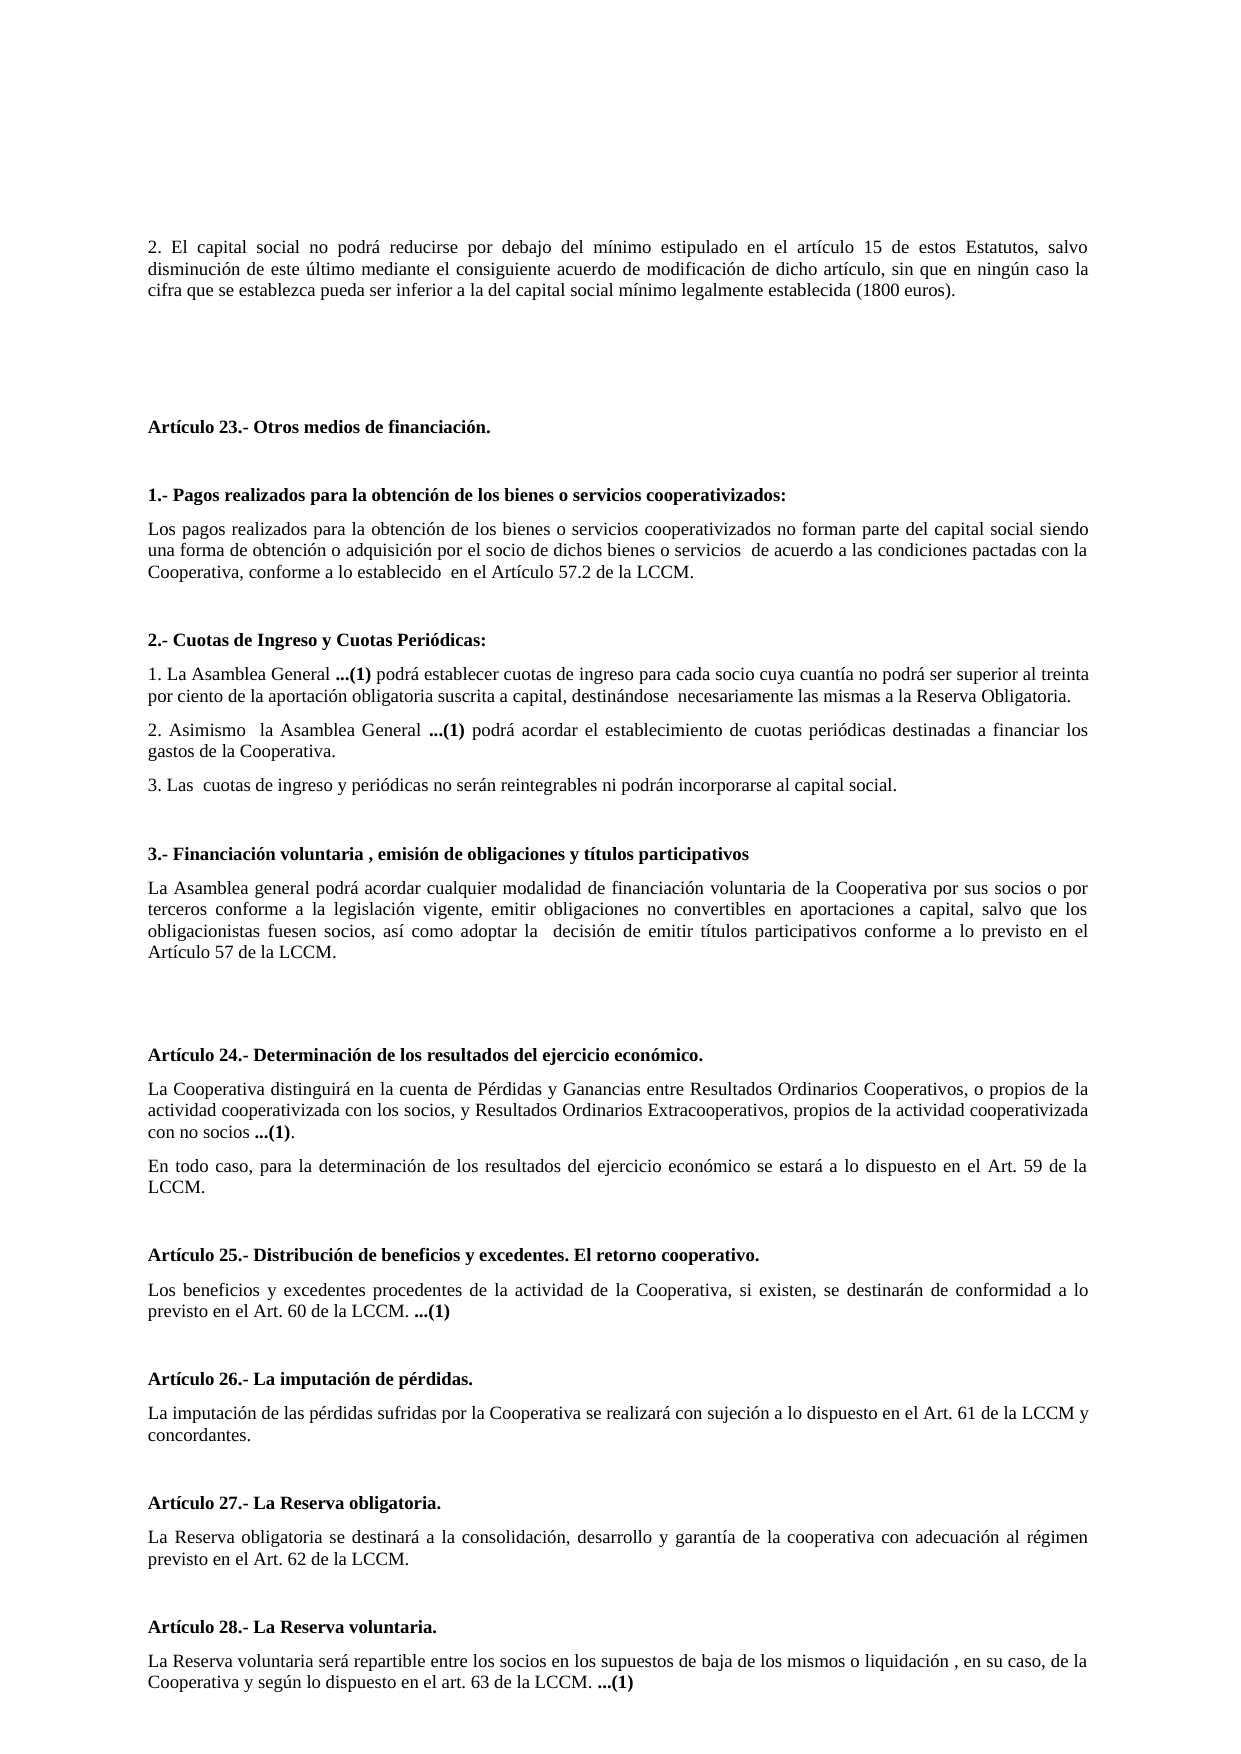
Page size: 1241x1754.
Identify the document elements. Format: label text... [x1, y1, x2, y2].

text 2. Asimismo la Asamblea General ...(1) podrá acordar el establecimiento de cuotas periódicas destinadas a financiar los gastos de la Cooperativa. [148, 719, 1090, 762]
text 1. La Asamblea General ...(1) podrá establecer cuotas de ingreso para cada socio cuya cuantía no podrá ser superior al treinta por ciento de la aportación obligatoria suscrita a capital, destinándose necesariamente las mismas a la Reserva Obligatoria. [148, 663, 1090, 706]
text 2.- Cuotas de Ingreso y Cuotas Periódicas: [148, 629, 1090, 651]
text Artículo 27.- La Reserva obligatoria. [148, 1492, 1090, 1513]
text Artículo 25.- Distribución de beneficios y excedentes. El retorno cooperativo. [148, 1244, 1090, 1266]
text La Reserva voluntaria será repartible entre los socios en los supuestos de baja de los mismos o liquidación , en su caso, de la Cooperativa y según lo dispuesto en el art. 63 de la LCCM. ...(1) [148, 1650, 1090, 1693]
text 3.- Financiación voluntaria , emisión de obligaciones y títulos participativos [148, 842, 1090, 864]
text La Reserva obligatoria se destinará a la consolidación, desarrollo y garantía de la cooperativa con adecuación al régimen previsto en el Art. 62 de la LCCM. [148, 1526, 1090, 1569]
text La Asamblea general podrá acordar cualquier modalidad de financiación voluntaria de la Cooperativa por sus socios o por terceros conforme a la legislación vigente, emitir obligaciones no convertibles en aportaciones a capital, salvo que los obligacionistas fuesen socios, así como adoptar la decisión de emitir títulos participativos conforme a lo previsto en el Artículo 57 de la LCCM. [148, 877, 1090, 963]
text En todo caso, para la determinación de los resultados del ejercicio económico se estará a lo dispuesto en el Art. 59 de la LCCM. [148, 1155, 1090, 1198]
text La Cooperativa distinguirá en la cuenta de Pérdidas y Ganancias entre Resultados Ordinarios Cooperativos, o propios de la actividad cooperativizada con los socios, y Resultados Ordinarios Extracooperativos, propios de la actividad cooperativizada con no socios ...(1). [148, 1077, 1090, 1142]
text Artículo 26.- La imputación de pérdidas. [148, 1368, 1090, 1390]
text 2. El capital social no podrá reducirse por debajo del mínimo estipulado en el artículo 15 de estos Estatutos, salvo disminución de este último mediante el consiguiente acuerdo de modificación de dicho artículo, sin que en ningún caso la cifra que se establezca pueda ser inferior a la del capital social mínimo legalmente establecida (1800 euros). [148, 236, 1090, 301]
text Artículo 23.- Otros medios de financiación. [148, 416, 1090, 437]
text Los beneficios y excedentes procedentes de la actividad de la Cooperativa, si existen, se destinarán de conformidad a lo previsto en el Art. 60 de la LCCM. ...(1) [148, 1278, 1090, 1322]
text La imputación de las pérdidas sufridas por la Cooperativa se realizará con sujeción a lo dispuesto en el Art. 61 de la LCCM y concordantes. [148, 1402, 1090, 1445]
text 1.- Pagos realizados para la obtención de los bienes o servicios cooperativizados: [148, 484, 1090, 505]
text 3. Las cuotas de ingreso y periódicas no serán reintegrables ni podrán incorporarse al capital social. [148, 774, 1090, 796]
text Artículo 28.- La Reserva voluntaria. [148, 1616, 1090, 1637]
text Artículo 24.- Determinación de los resultados del ejercicio económico. [148, 1043, 1090, 1065]
text Los pagos realizados para la obtención de los bienes o servicios cooperativizados no forman parte del capital social siendo una forma de obtención o adquisición por el socio de dichos bienes o servicios de acuerdo a las condiciones pactadas con la Cooperativa, conforme a lo establecido en el Artículo 57.2 de la LCCM. [148, 518, 1090, 582]
